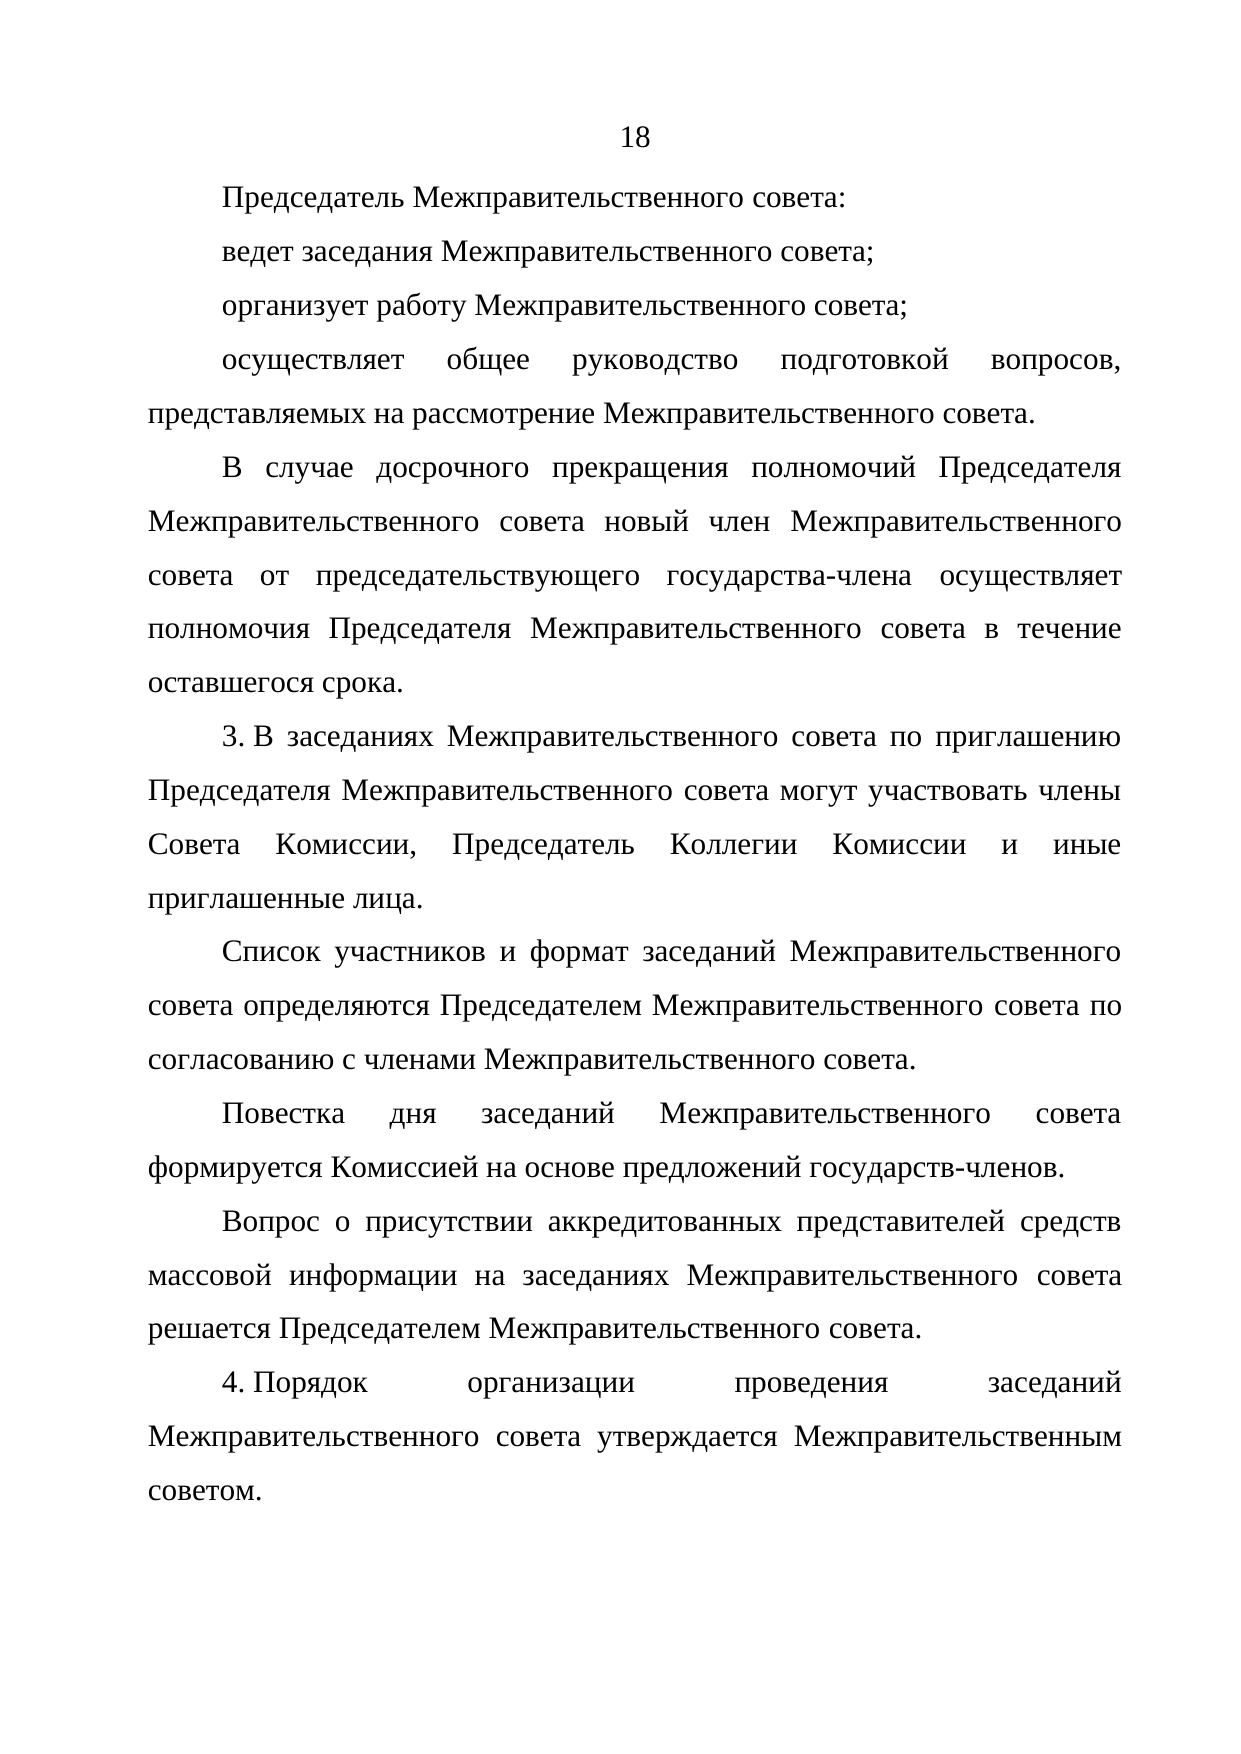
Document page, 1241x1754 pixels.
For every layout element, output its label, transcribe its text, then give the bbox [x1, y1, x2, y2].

text Повестка дня заседаний Межправительственного совета формируется Комиссией на основе предложений государств-членов. [148, 1094, 1122, 1184]
text ведет заседания Межправительственного совета; [148, 233, 1122, 268]
text Председатель Межправительственного совета: [148, 179, 1122, 215]
text Список участников и формат заседаний Межправительственного совета определяются Председателем Межправительственного совета по согласованию с членами Межправительственного совета. [148, 933, 1122, 1076]
text В случае досрочного прекращения полномочий Председателя Межправительственного совета новый член Межправительственного совета от председательствующего государства-члена осуществляет полномочия Председателя Межправительственного совета в течение оставшегося срока. [148, 448, 1122, 699]
text 4. Порядок организации проведения заседаний Межправительственного совета утверждается Межправительственным советом. [148, 1363, 1122, 1507]
text организует работу Межправительственного совета; [148, 286, 1122, 322]
text 3. В заседаниях Межправительственного совета по приглашению Председателя Межправительственного совета могут участвовать члены Совета Комиссии, Председатель Коллегии Комиссии и иные приглашенные лица. [148, 717, 1122, 915]
text Вопрос о присутствии аккредитованных представителей средств массовой информации на заседаниях Межправительственного совета решается Председателем Межправительственного совета. [148, 1202, 1122, 1346]
text осуществляет общее руководство подготовкой вопросов, представляемых на рассмотрение Межправительственного совета. [148, 340, 1122, 430]
